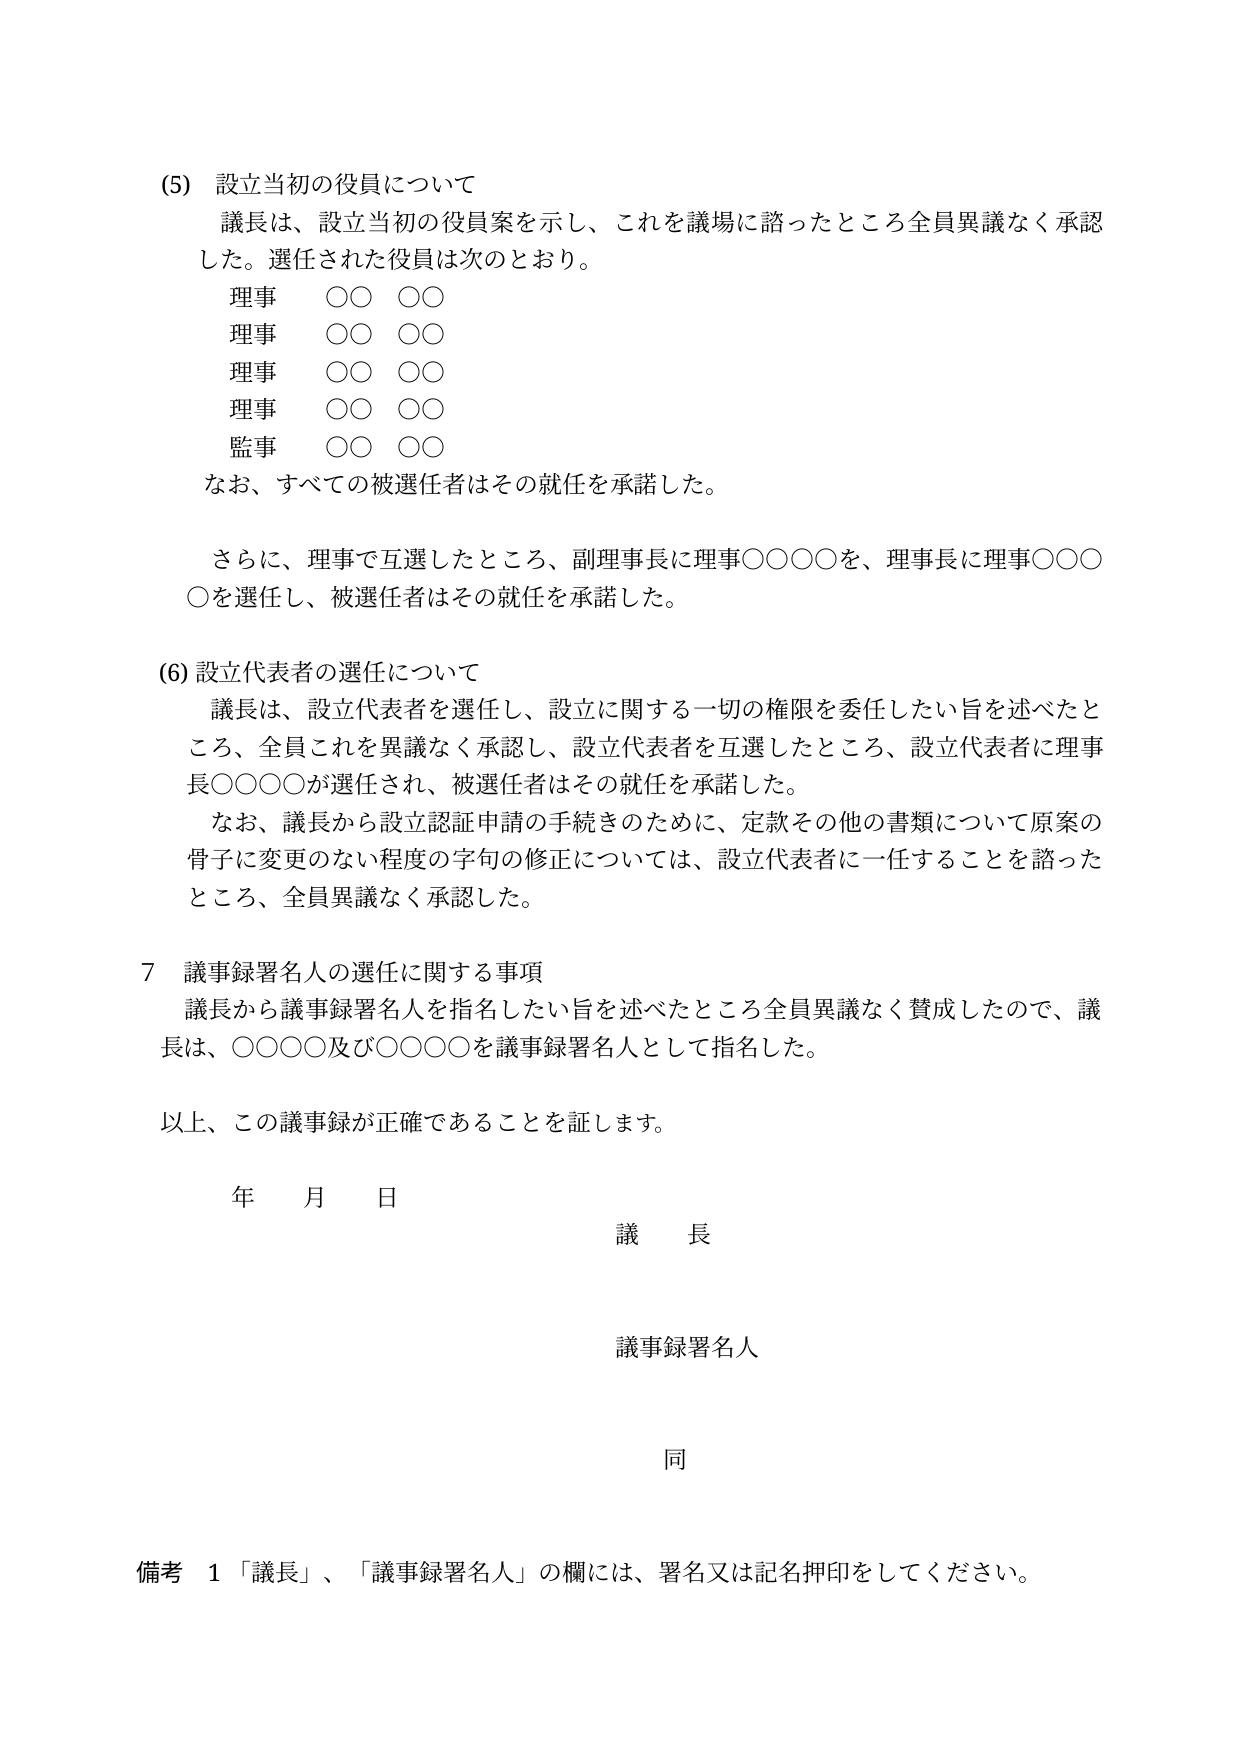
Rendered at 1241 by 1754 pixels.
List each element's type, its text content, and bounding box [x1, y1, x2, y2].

text 理事 ○○ ○○ [158, 277, 1104, 314]
text 議事録署名人 [136, 1327, 1104, 1364]
text (6) 設立代表者の選任について [136, 652, 1104, 689]
text 理事 ○○ ○○ [158, 314, 1104, 352]
text ７ 議事録署名人の選任に関する事項 [136, 952, 1104, 989]
text なお、議長から設立認証申請の手続きのために、定款その他の書類について原案の骨子に変更のない程度の字句の修正については、設立代表者に一任することを諮ったところ、全員異議なく承認した。 [186, 802, 1104, 914]
text 議長は、設立当初の役員案を示し、これを議場に諮ったところ全員異議なく承認した。選任された役員は次のとおり。 [196, 202, 1104, 277]
text 議長から議事録署名人を指名したい旨を述べたところ全員異議なく賛成したので、議長は、○○○○及び○○○○を議事録署名人として指名した。 [136, 989, 1104, 1064]
text 年 月 日 [136, 1177, 1104, 1214]
text 理事 ○○ ○○ [158, 352, 1104, 389]
text さらに、理事で互選したところ、副理事長に理事○○○○を、理事長に理事○○○○を選任し、被選任者はその就任を承諾した。 [186, 539, 1104, 614]
text 議長は、設立代表者を選任し、設立に関する一切の権限を委任したい旨を述べたところ、全員これを異議なく承認し、設立代表者を互選したところ、設立代表者に理事長○○○○が選任され、被選任者はその就任を承諾した。 [186, 689, 1104, 802]
text なお、すべての被選任者はその就任を承諾した。 [158, 464, 1104, 502]
text 同 [136, 1439, 1104, 1477]
text 監事 ○○ ○○ [158, 427, 1104, 464]
text 備考 1 「議長」、「議事録署名人」の欄には、署名又は記名押印をしてください。 [136, 1552, 1104, 1589]
text 以上、この議事録が正確であることを証します。 [136, 1102, 1104, 1139]
text 理事 ○○ ○○ [158, 389, 1104, 427]
text 議 長 [136, 1214, 1104, 1252]
text (5) 設立当初の役員について [161, 164, 1104, 202]
